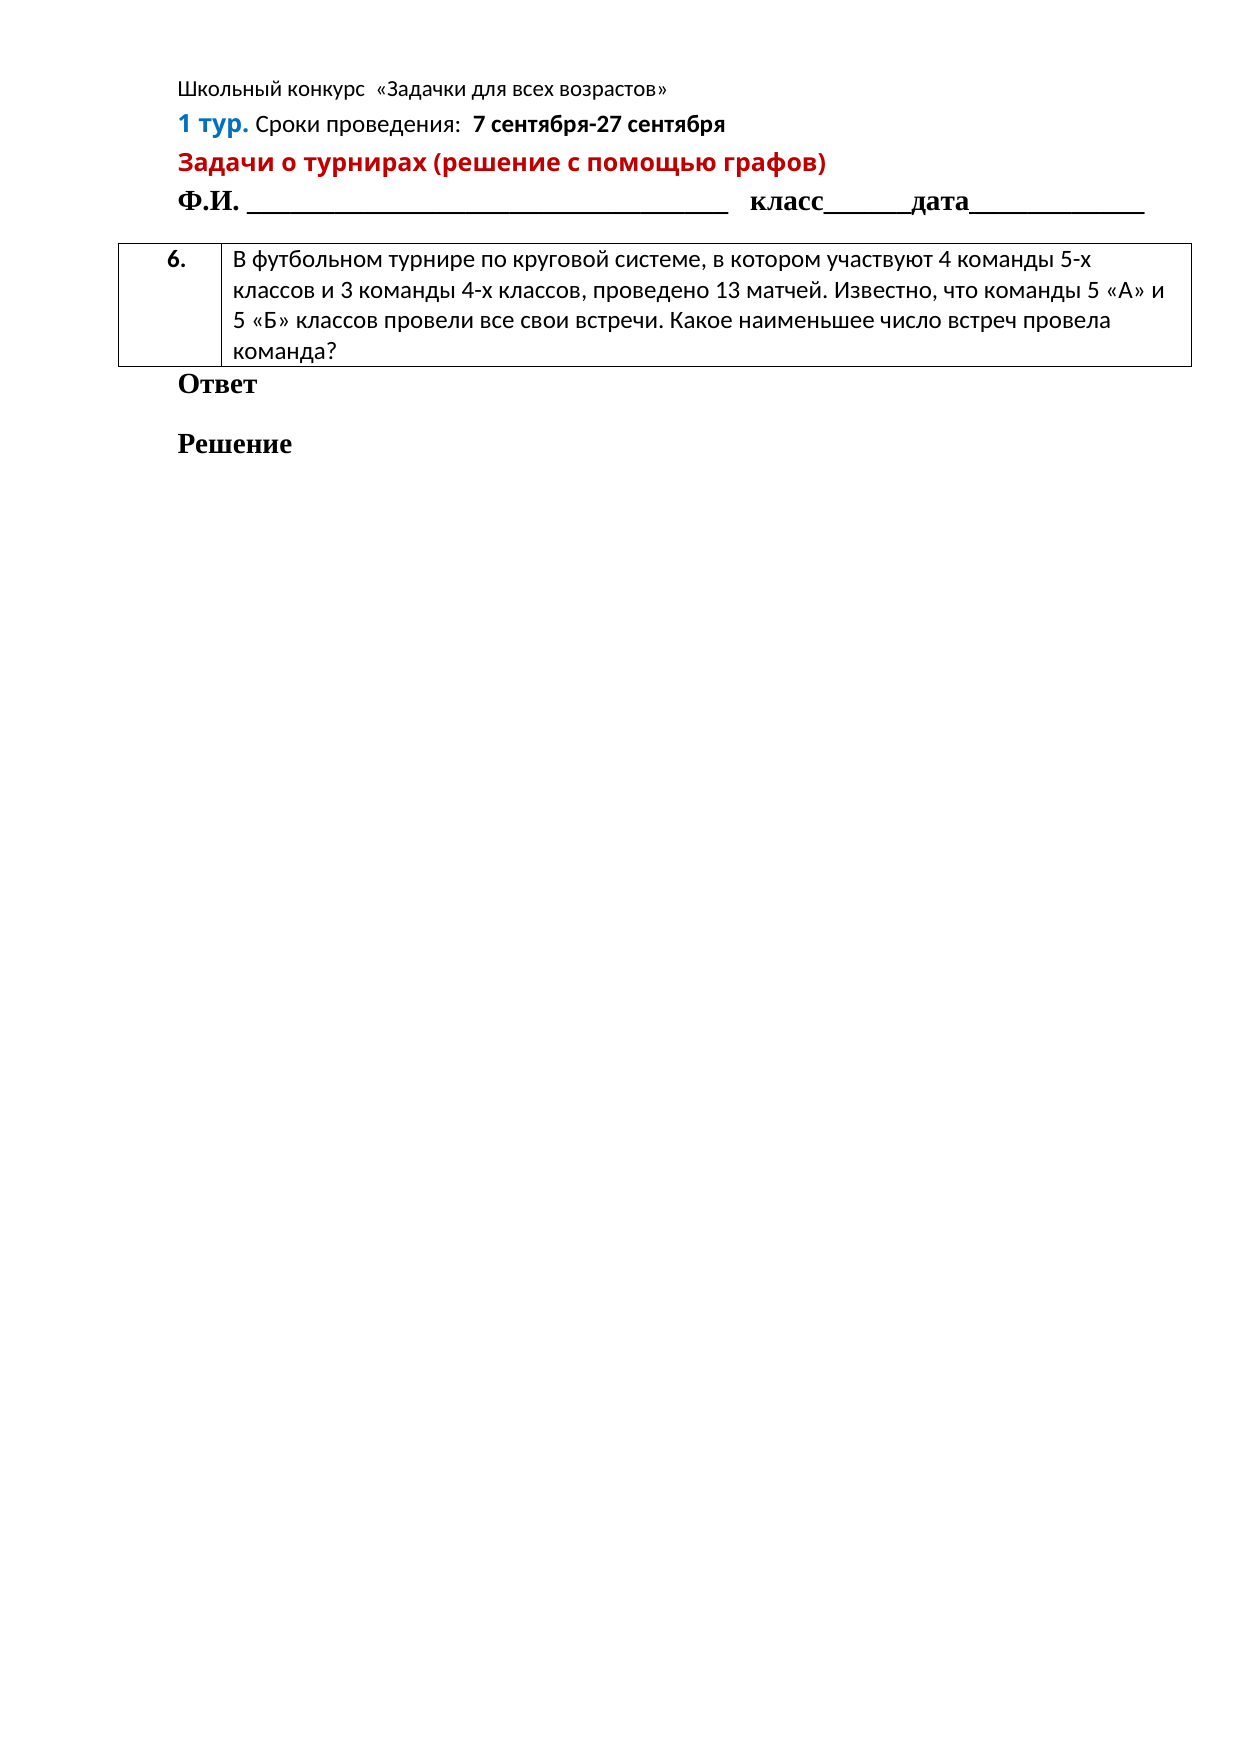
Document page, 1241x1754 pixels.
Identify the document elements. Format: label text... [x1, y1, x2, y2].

table_header В футбольном турнире по круговой системе, в котором участвуют 4 команды 5-х классов и 3 команды 4-х классов, проведено 13 матчей. Известно, что команды 5 «А» и 5 «Б» классов провели все свои встречи. Какое наименьшее число встреч провела команда? [222, 244, 1191, 366]
text Ответ [177, 367, 1152, 400]
text Решение [177, 426, 1152, 459]
table_header 6. [119, 244, 221, 366]
text Ф.И. _________________________________ класс______дата____________ [177, 183, 1152, 217]
